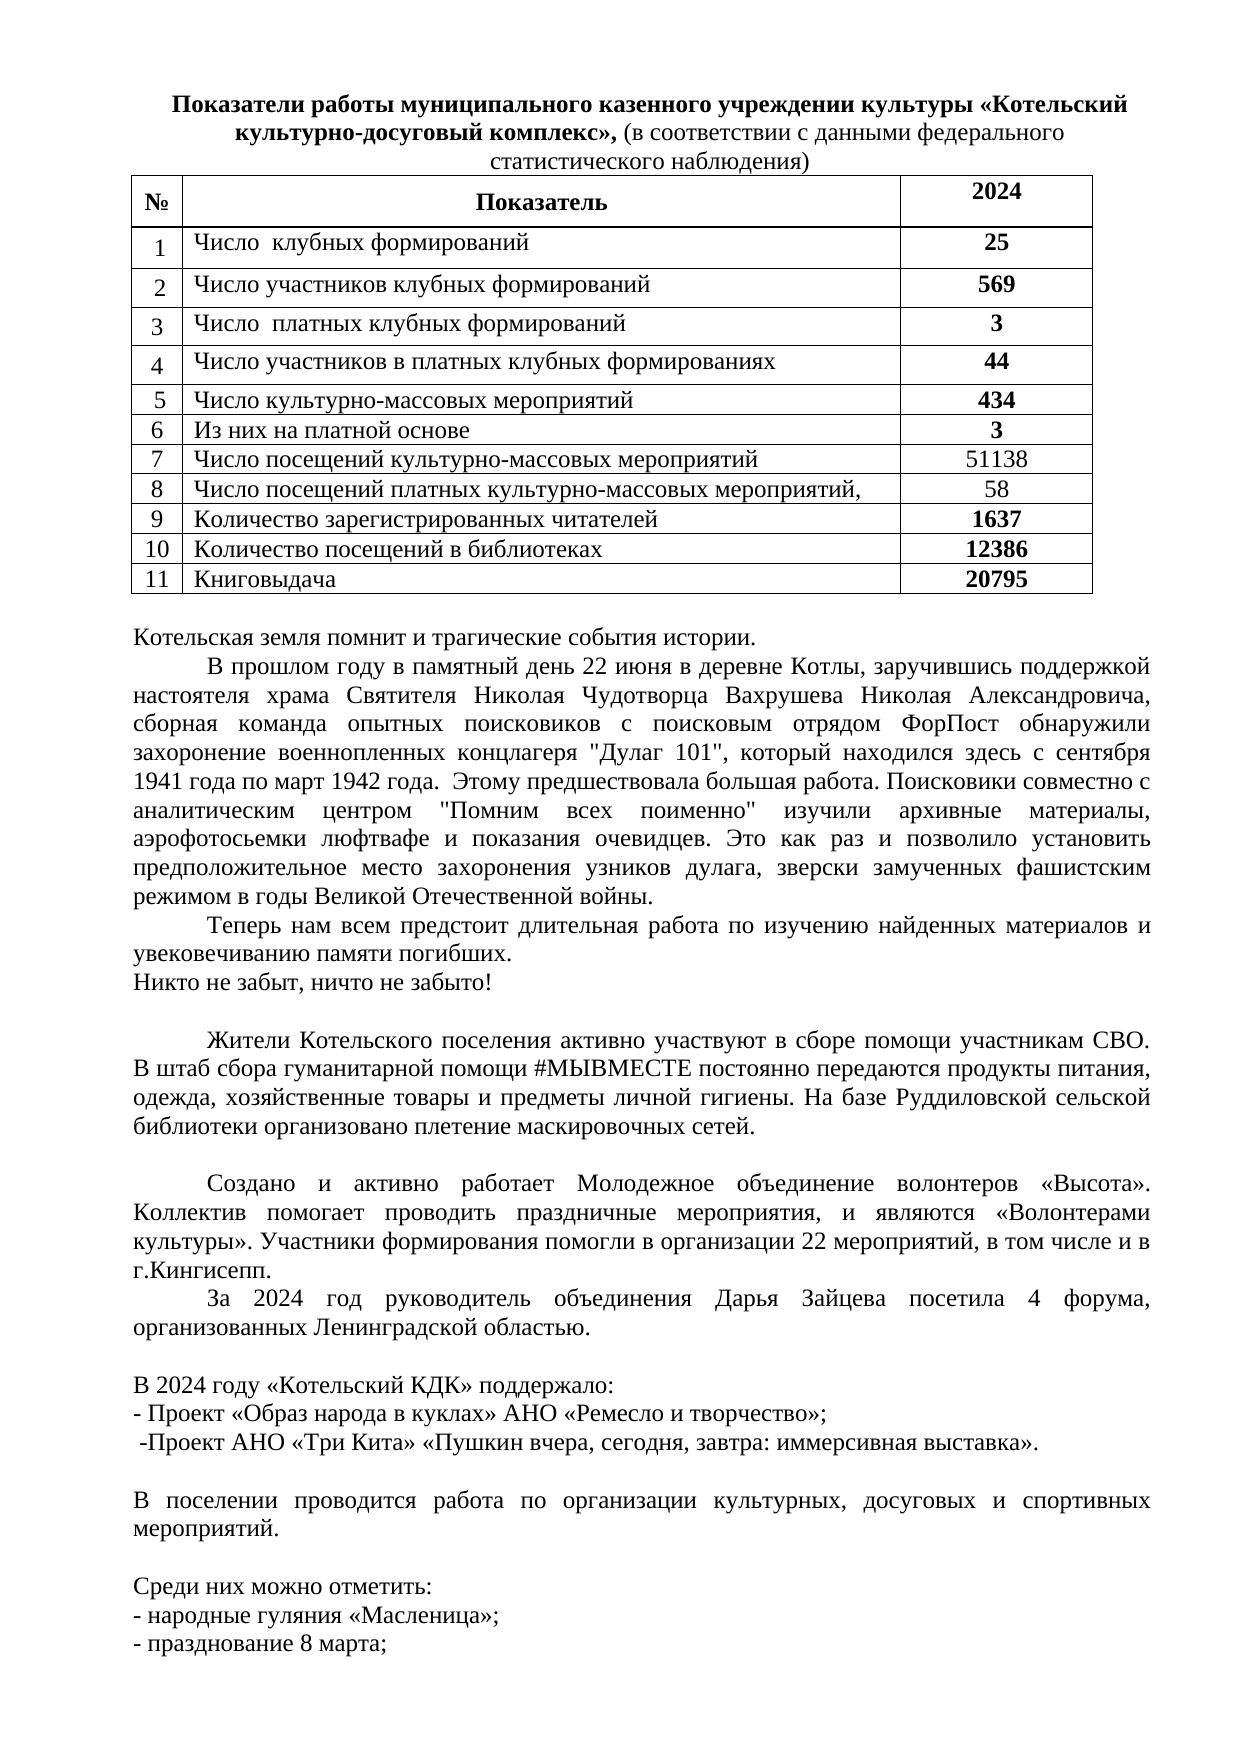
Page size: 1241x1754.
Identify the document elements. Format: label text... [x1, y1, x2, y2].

table_cell 12386 [901, 534, 1092, 563]
text За 2024 год руководитель объединения Дарья Зайцева посетила 4 форума, организованных Ленинградской областью. [133, 1283, 1152, 1341]
text -Проект АНО «Три Кита» «Пушкин вчера, сегодня, завтра: иммерсивная выставка». [133, 1427, 1152, 1456]
table_cell Число участников клубных формирований [183, 269, 900, 307]
table_cell 20795 [901, 564, 1092, 592]
text Показатели работы муниципального казенного учреждении культуры «Котельский культурно-досуговый комплекс», (в соответствии с данными федерального статистического наблюдения) [148, 89, 1152, 175]
text Среди них можно отметить: [133, 1571, 1152, 1600]
table_cell 3 [132, 308, 182, 345]
table_cell 5 [132, 385, 182, 414]
table_cell Число посещений культурно-массовых мероприятий [183, 445, 900, 473]
table_header Показатель [183, 176, 900, 226]
table_cell Из них на платной основе [183, 415, 900, 443]
table_cell 3 [901, 308, 1092, 345]
table_cell 51138 [901, 445, 1092, 473]
table_cell 1637 [901, 504, 1092, 533]
table_cell 9 [132, 504, 182, 533]
table_cell Количество зарегистрированных читателей [183, 504, 900, 533]
table_cell Число платных клубных формирований [183, 308, 900, 345]
table_cell 10 [132, 534, 182, 563]
table_cell 2 [132, 269, 182, 307]
table_cell Количество посещений в библиотеках [183, 534, 900, 563]
table_cell Книговыдача [183, 564, 900, 592]
table_cell 58 [901, 474, 1092, 503]
table_cell 6 [132, 415, 182, 443]
table_cell 569 [901, 269, 1092, 307]
text - народные гуляния «Масленица»; [133, 1600, 1152, 1628]
table_cell Число посещений платных культурно-массовых мероприятий, [183, 474, 900, 503]
table_cell 4 [132, 346, 182, 384]
table_cell Число участников в платных клубных формированиях [183, 346, 900, 384]
text - празднование 8 марта; [133, 1628, 1152, 1657]
text В 2024 году «Котельский КДК» поддержало: [133, 1370, 1152, 1398]
text Создано и активно работает Молодежное объединение волонтеров «Высота». Коллектив помогает проводить праздничные мероприятия, и являются «Волонтерами культуры». Участники формирования помогли в организации 22 мероприятий, в том числе и в г.Кингисепп. [133, 1168, 1152, 1283]
table_cell 3 [901, 415, 1092, 443]
text Жители Котельского поселения активно участвуют в сборе помощи участникам СВО. В штаб сбора гуманитарной помощи #МЫВМЕСТЕ постоянно передаются продукты питания, одежда, хозяйственные товары и предметы личной гигиены. На базе Руддиловской сельской библиотеки организовано плетение маскировочных сетей. [133, 1025, 1152, 1140]
table_cell Число клубных формирований [183, 228, 900, 268]
text Никто не забыт, ничто не забыто! [133, 967, 1152, 996]
table_cell 1 [132, 228, 182, 268]
table_cell 25 [901, 228, 1092, 268]
table_header № [132, 176, 182, 226]
table_cell 11 [132, 564, 182, 592]
table_header 2024 [901, 176, 1092, 226]
text В прошлом году в памятный день 22 июня в деревне Котлы, заручившись поддержкой настоятеля храма Святителя Николая Чудотворца Вахрушева Николая Александровича, сборная команда опытных поисковиков с поисковым отрядом ФорПост обнаружили захоронение военнопленных концлагеря "Дулаг 101", который находился здесь с сентября 1941 года по март 1942 года. Этому предшествовала большая работа. Поисковики совместно с аналитическим центром "Помним всех поименно" изучили архивные материалы, аэрофотосьемки люфтвафе и показания очевидцев. Это как раз и позволило установить предположительное место захоронения узников дулага, зверски замученных фашистским режимом в годы Великой Отечественной войны. [133, 651, 1152, 910]
text Котельская земля помнит и трагические события истории. [133, 622, 1152, 651]
text Теперь нам всем предстоит длительная работа по изучению найденных материалов и увековечиванию памяти погибших. [133, 910, 1152, 967]
table_cell 44 [901, 346, 1092, 384]
table_cell 434 [901, 385, 1092, 414]
text - Проект «Образ народа в куклах» АНО «Ремесло и творчество»; [133, 1398, 1152, 1427]
table_cell 7 [132, 445, 182, 473]
text В поселении проводится работа по организации культурных, досуговых и спортивных мероприятий. [133, 1485, 1152, 1542]
table_cell Число культурно-массовых мероприятий [183, 385, 900, 414]
table_cell 8 [132, 474, 182, 503]
